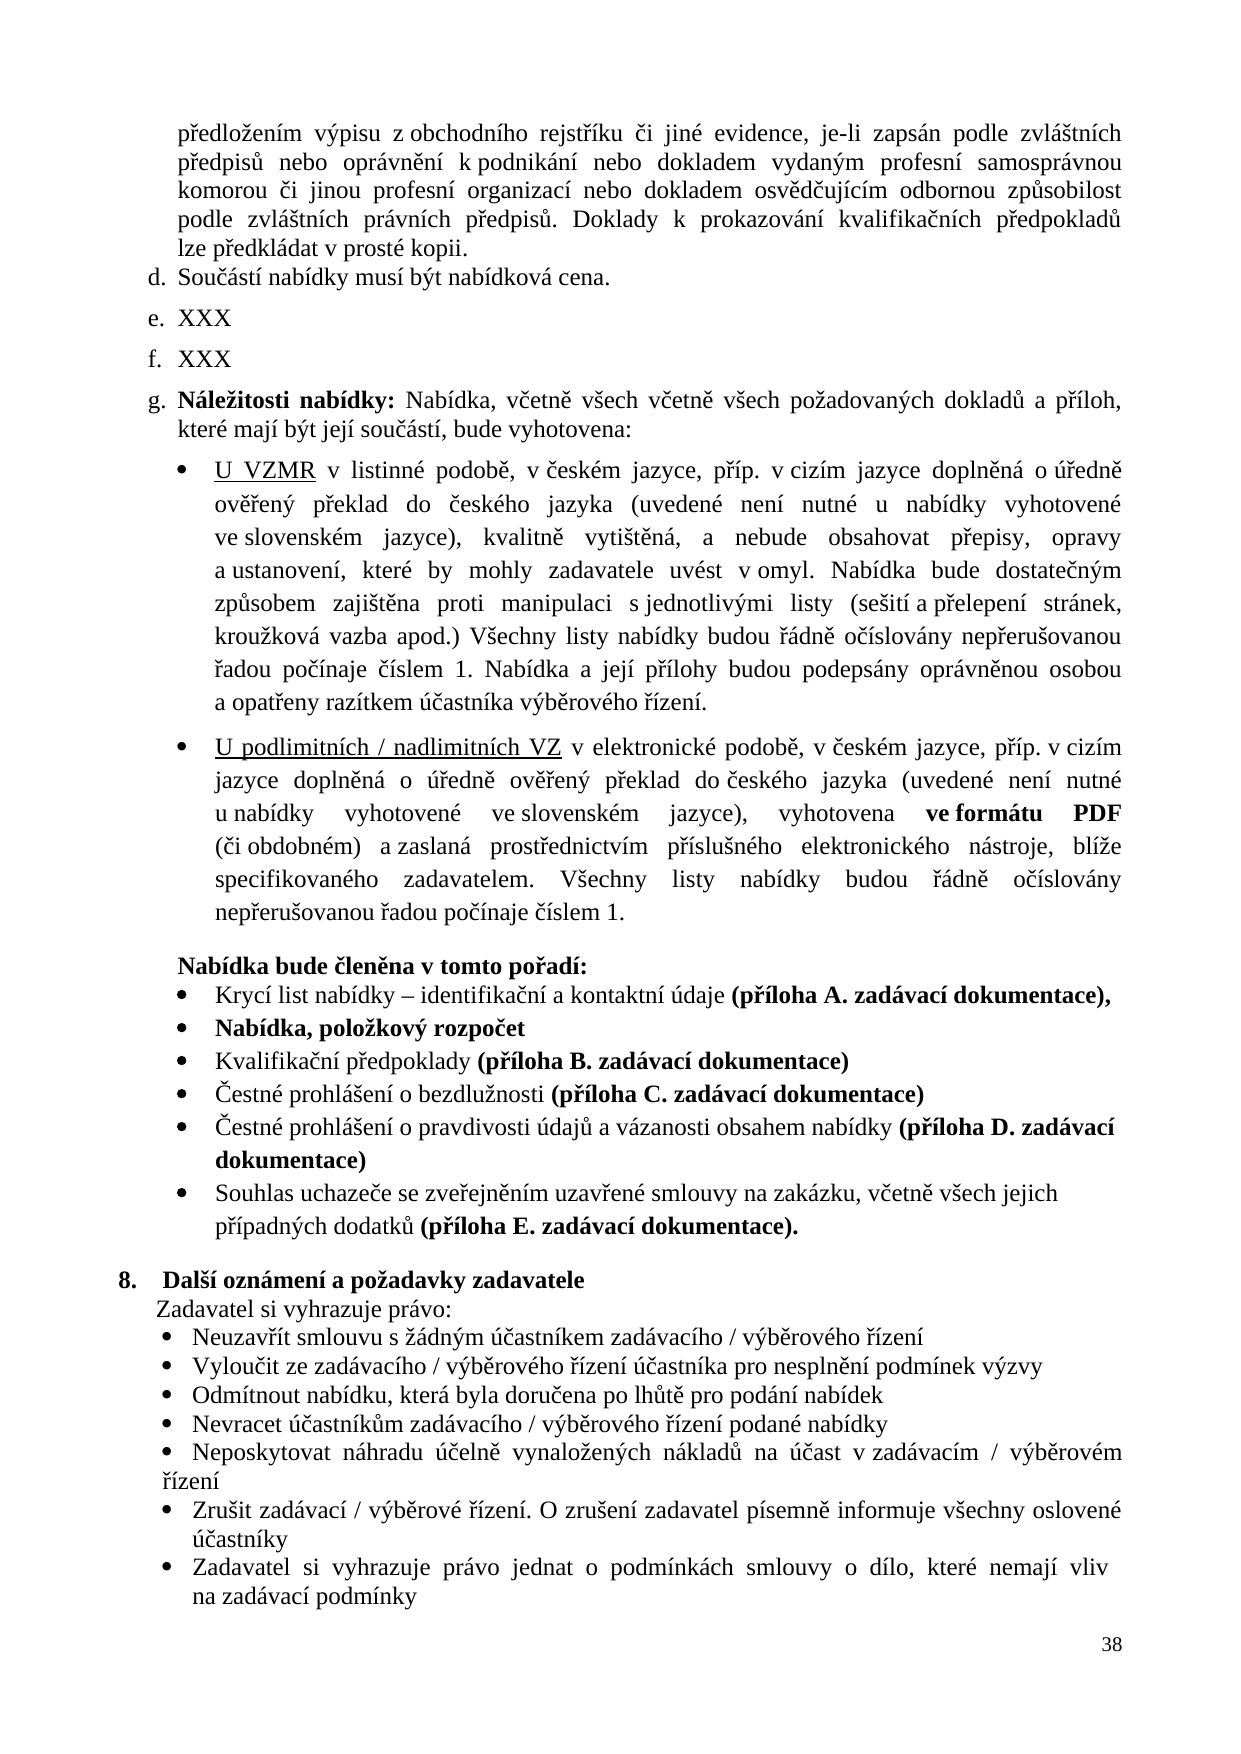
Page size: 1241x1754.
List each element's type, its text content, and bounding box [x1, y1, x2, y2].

text Nabídka bude členěna v tomto pořadí: [156, 951, 1122, 980]
list Souhlas uchazeče se zveřejněním uzavřené smlouvy na zakázku, včetně všech jejich případných dodatků (příloha E. zadávací dokumentace). [177, 1178, 1122, 1240]
list Krycí list nabídky – identifikační a kontaktní údaje (příloha A. zadávací dokumentace), [177, 980, 1122, 1009]
list Součástí nabídky musí být nabídková cena. [148, 262, 1122, 291]
list U podlimitních / nadlimitních VZ v elektronické podobě, v českém jazyce, příp. v cizím jazyce doplněná o úředně ověřený překlad do českého jazyka (uvedené není nutné u nabídky vyhotovené ve slovenském jazyce), vyhotovena ve formátu PDF (či obdobném) a zaslaná prostřednictvím příslušného elektronického nástroje, blíže specifikovaného zadavatelem. Všechny listy nabídky budou řádně očíslovány nepřerušovanou řadou počínaje číslem 1. [177, 732, 1122, 926]
list Odmítnout nabídku, která byla doručena po lhůtě pro podání nabídek [162, 1380, 1122, 1409]
list U VZMR v listinné podobě, v českém jazyce, příp. v cizím jazyce doplněná o úředně ověřený překlad do českého jazyka (uvedené není nutné u nabídky vyhotovené ve slovenském jazyce), kvalitně vytištěná, a nebude obsahovat přepisy, opravy a ustanovení, které by mohly zadavatele uvést v omyl. Nabídka bude dostatečným způsobem zajištěna proti manipulaci s jednotlivými listy (sešití a přelepení stránek, kroužková vazba apod.) Všechny listy nabídky budou řádně očíslovány nepřerušovanou řadou počínaje číslem 1. Nabídka a její přílohy budou podepsány oprávněnou osobou a opatřeny razítkem účastníka výběrového řízení. [177, 456, 1122, 716]
list Zadavatel si vyhrazuje právo jednat o podmínkách smlouvy o dílo, které nemají vliv na zadávací podmínky [162, 1552, 1122, 1610]
list Nevracet účastníkům zadávacího / výběrového řízení podané nabídky [162, 1409, 1122, 1437]
list Neposkytovat náhradu účelně vynaložených nákladů na účast v zadávacím / výběrovém řízení [162, 1437, 1122, 1495]
list Kvalifikační předpoklady (příloha B. zadávací dokumentace) [177, 1046, 1122, 1075]
list Další oznámení a požadavky zadavatele [118, 1265, 1122, 1294]
list Zrušit zadávací / výběrové řízení. O zrušení zadavatel písemně informuje všechny oslovené účastníky [162, 1495, 1122, 1552]
list Náležitosti nabídky: Nabídka, včetně všech včetně všech požadovaných dokladů a příloh, které mají být její součástí, bude vyhotovena: [148, 386, 1122, 443]
list Čestné prohlášení o bezdlužnosti (příloha C. zadávací dokumentace) [177, 1079, 1122, 1108]
list XXX [148, 303, 1122, 332]
list Vyloučit ze zadávacího / výběrového řízení účastníka pro nesplnění podmínek výzvy [162, 1351, 1122, 1380]
list Čestné prohlášení o pravdivosti údajů a vázanosti obsahem nabídky (příloha D. zadávací dokumentace) [177, 1112, 1122, 1174]
list Neuzavřít smlouvu s žádným účastníkem zadávacího / výběrového řízení [162, 1322, 1122, 1351]
text Zadavatel si vyhrazuje právo: [118, 1294, 1122, 1322]
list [148, 118, 1122, 262]
list XXX [148, 344, 1122, 373]
list Nabídka, položkový rozpočet [177, 1013, 1122, 1042]
